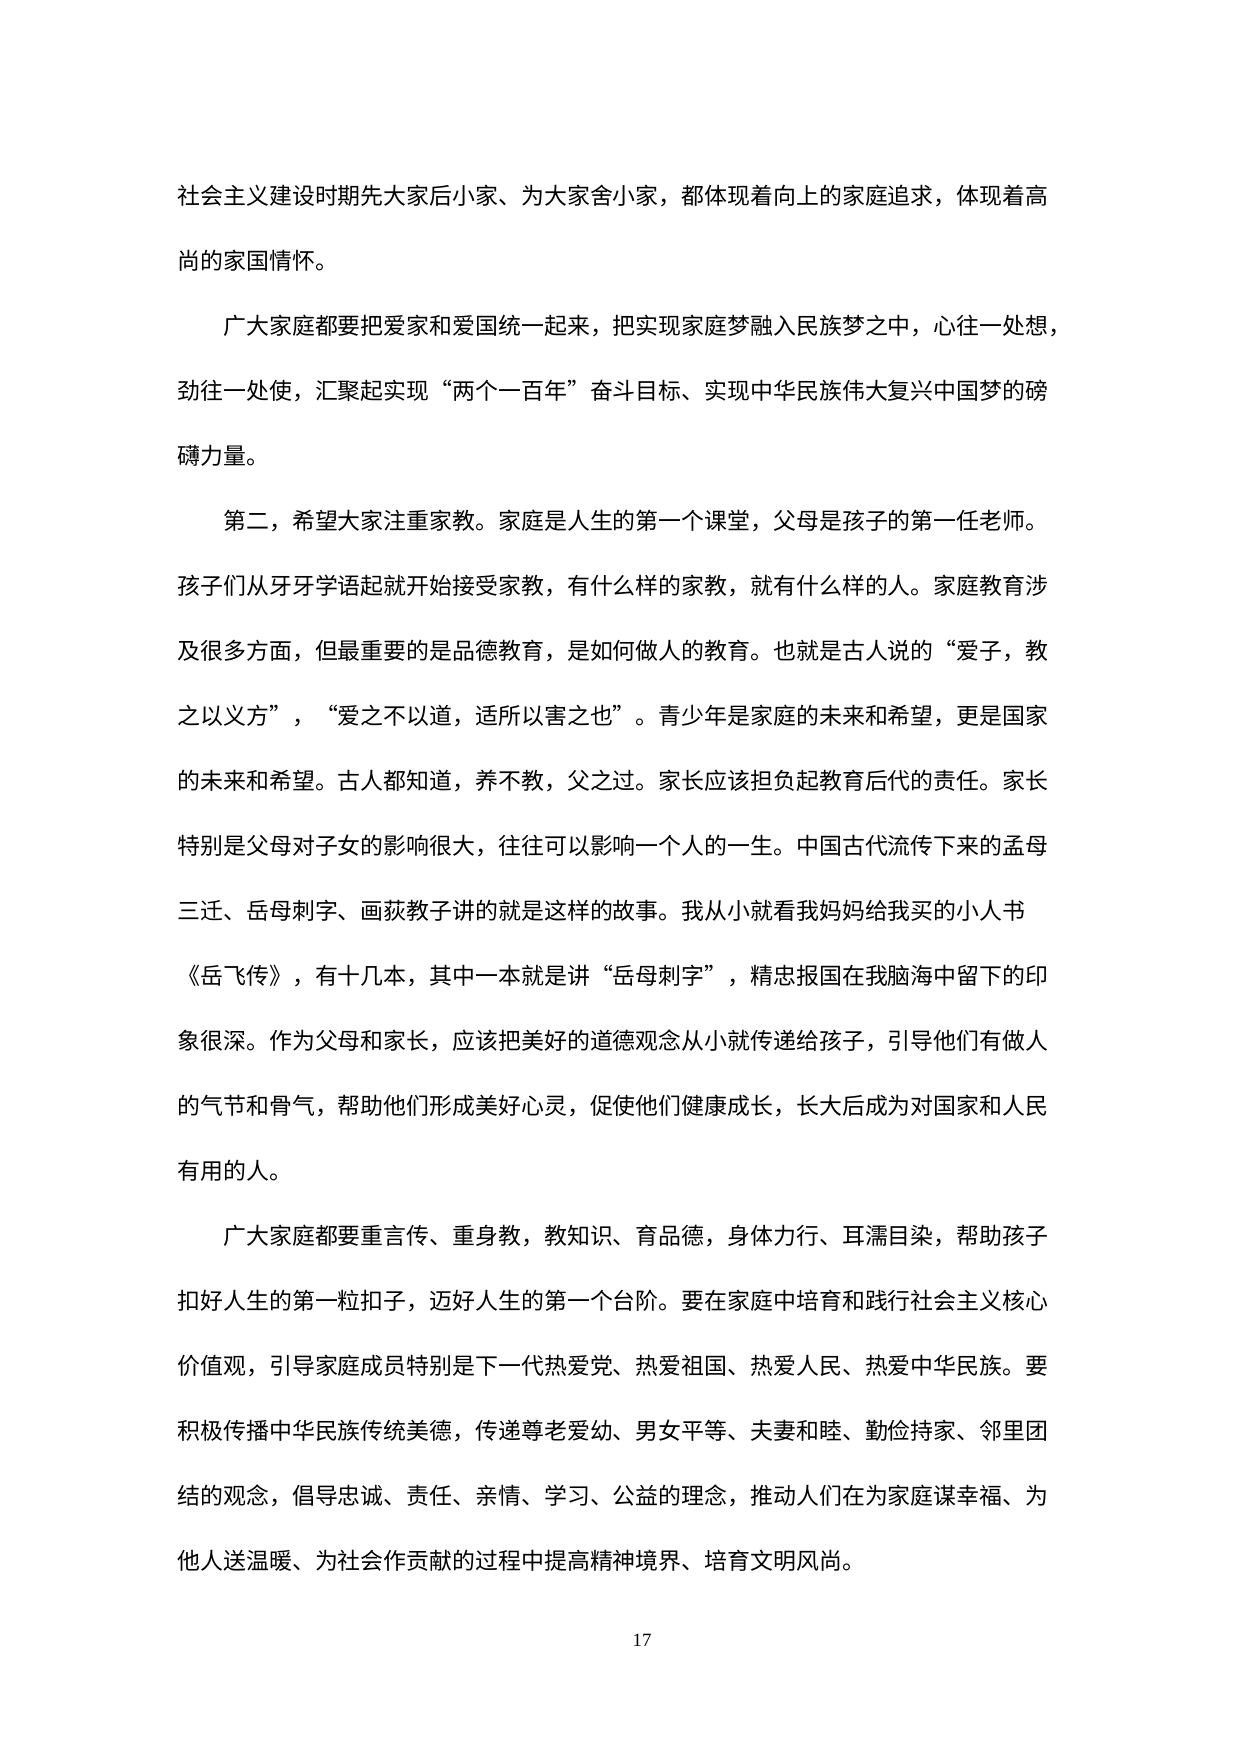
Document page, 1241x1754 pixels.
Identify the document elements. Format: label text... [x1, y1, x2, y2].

text 第二，希望大家注重家教。家庭是人生的第一个课堂，父母是孩子的第一任老师。孩子们从牙牙学语起就开始接受家教，有什么样的家教，就有什么样的人。家庭教育涉及很多方面，但最重要的是品德教育，是如何做人的教育。也就是古人说的“爱子，教之以义方”，“爱之不以道，适所以害之也”。青少年是家庭的未来和希望，更是国家的未来和希望。古人都知道，养不教，父之过。家长应该担负起教育后代的责任。家长特别是父母对子女的影响很大，往往可以影响一个人的一生。中国古代流传下来的孟母三迁、岳母刺字、画荻教子讲的就是这样的故事。我从小就看我妈妈给我买的小人书《岳飞传》，有十几本，其中一本就是讲“岳母刺字”，精忠报国在我脑海中留下的印象很深。作为父母和家长，应该把美好的道德观念从小就传递给孩子，引导他们有做人的气节和骨气，帮助他们形成美好心灵，促使他们健康成长，长大后成为对国家和人民有用的人。 [177, 487, 1069, 1202]
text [177, 162, 1069, 292]
text 广大家庭都要把爱家和爱国统一起来，把实现家庭梦融入民族梦之中，心往一处想，劲往一处使，汇聚起实现“两个一百年”奋斗目标、实现中华民族伟大复兴中国梦的磅礴力量。 [177, 292, 1069, 487]
text 广大家庭都要重言传、重身教，教知识、育品德，身体力行、耳濡目染，帮助孩子扣好人生的第一粒扣子，迈好人生的第一个台阶。要在家庭中培育和践行社会主义核心价值观，引导家庭成员特别是下一代热爱党、热爱祖国、热爱人民、热爱中华民族。要积极传播中华民族传统美德，传递尊老爱幼、男女平等、夫妻和睦、勤俭持家、邻里团结的观念，倡导忠诚、责任、亲情、学习、公益的理念，推动人们在为家庭谋幸福、为他人送温暖、为社会作贡献的过程中提高精神境界、培育文明风尚。 [177, 1202, 1069, 1592]
